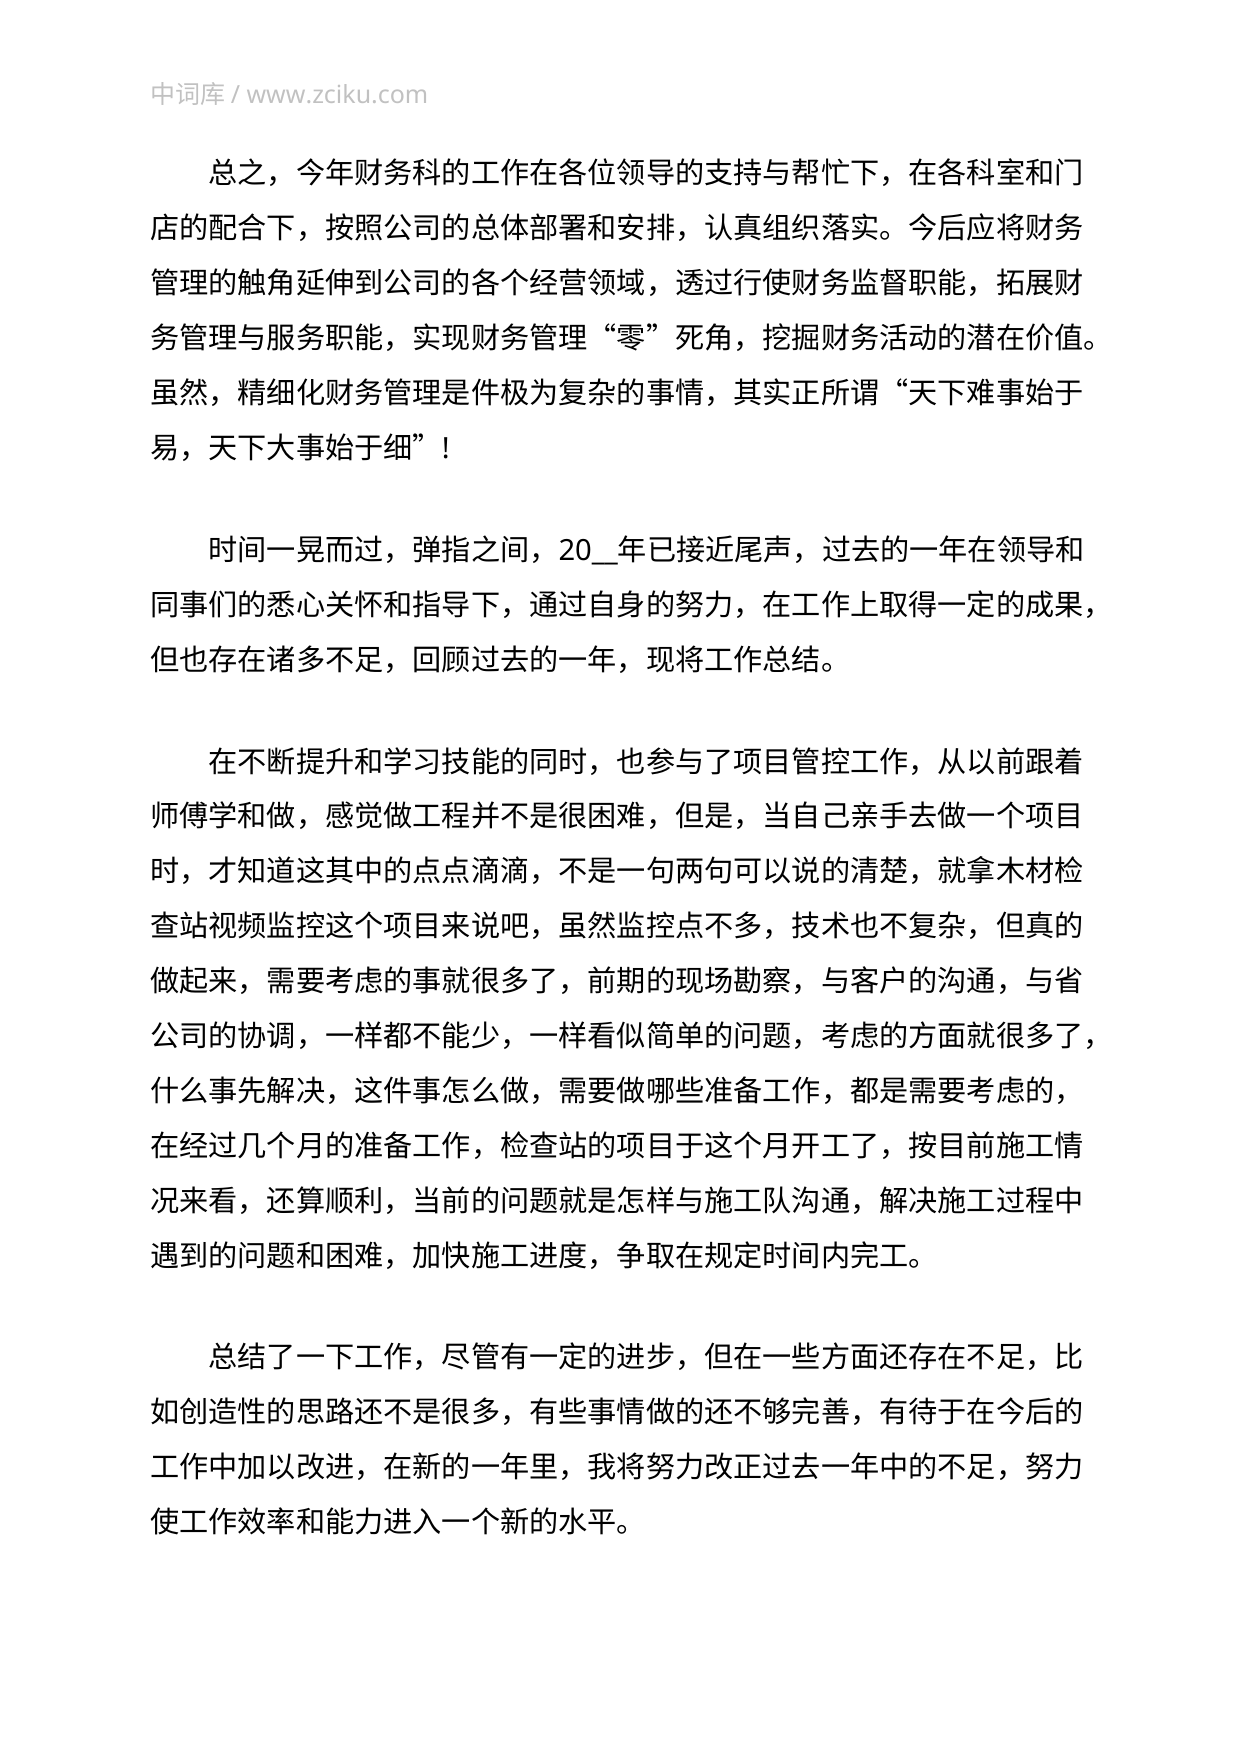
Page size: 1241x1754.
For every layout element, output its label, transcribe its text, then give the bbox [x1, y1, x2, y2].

text 时间一晃而过，弹指之间，20__年已接近尾声，过去的一年在领导和同事们的悉心关怀和指导下，通过自身的努力，在工作上取得一定的成果，但也存在诸多不足，回顾过去的一年，现将工作总结。 [150, 526, 1090, 679]
text 总结了一下工作，尽管有一定的进步，但在一些方面还存在不足，比如创造性的思路还不是很多，有些事情做的还不够完善，有待于在今后的工作中加以改进，在新的一年里，我将努力改正过去一年中的不足，努力使工作效率和能力进入一个新的水平。 [150, 1334, 1090, 1541]
text 在不断提升和学习技能的同时，也参与了项目管控工作，从以前跟着师傅学和做，感觉做工程并不是很困难，但是，当自己亲手去做一个项目时，才知道这其中的点点滴滴，不是一句两句可以说的清楚，就拿木材检查站视频监控这个项目来说吧，虽然监控点不多，技术也不复杂，但真的做起来，需要考虑的事就很多了，前期的现场勘察，与客户的沟通，与省公司的协调，一样都不能少，一样看似简单的问题，考虑的方面就很多了，什么事先解决，这件事怎么做，需要做哪些准备工作，都是需要考虑的，在经过几个月的准备工作，检查站的项目于这个月开工了，按目前施工情况来看，还算顺利，当前的问题就是怎样与施工队沟通，解决施工过程中遇到的问题和困难，加快施工进度，争取在规定时间内完工。 [150, 738, 1090, 1274]
text 总之，今年财务科的工作在各位领导的支持与帮忙下，在各科室和门店的配合下，按照公司的总体部署和安排，认真组织落实。今后应将财务管理的触角延伸到公司的各个经营领域，透过行使财务监督职能，拓展财务管理与服务职能，实现财务管理“零”死角，挖掘财务活动的潜在价值。虽然，精细化财务管理是件极为复杂的事情，其实正所谓“天下难事始于易，天下大事始于细”! [150, 150, 1090, 467]
